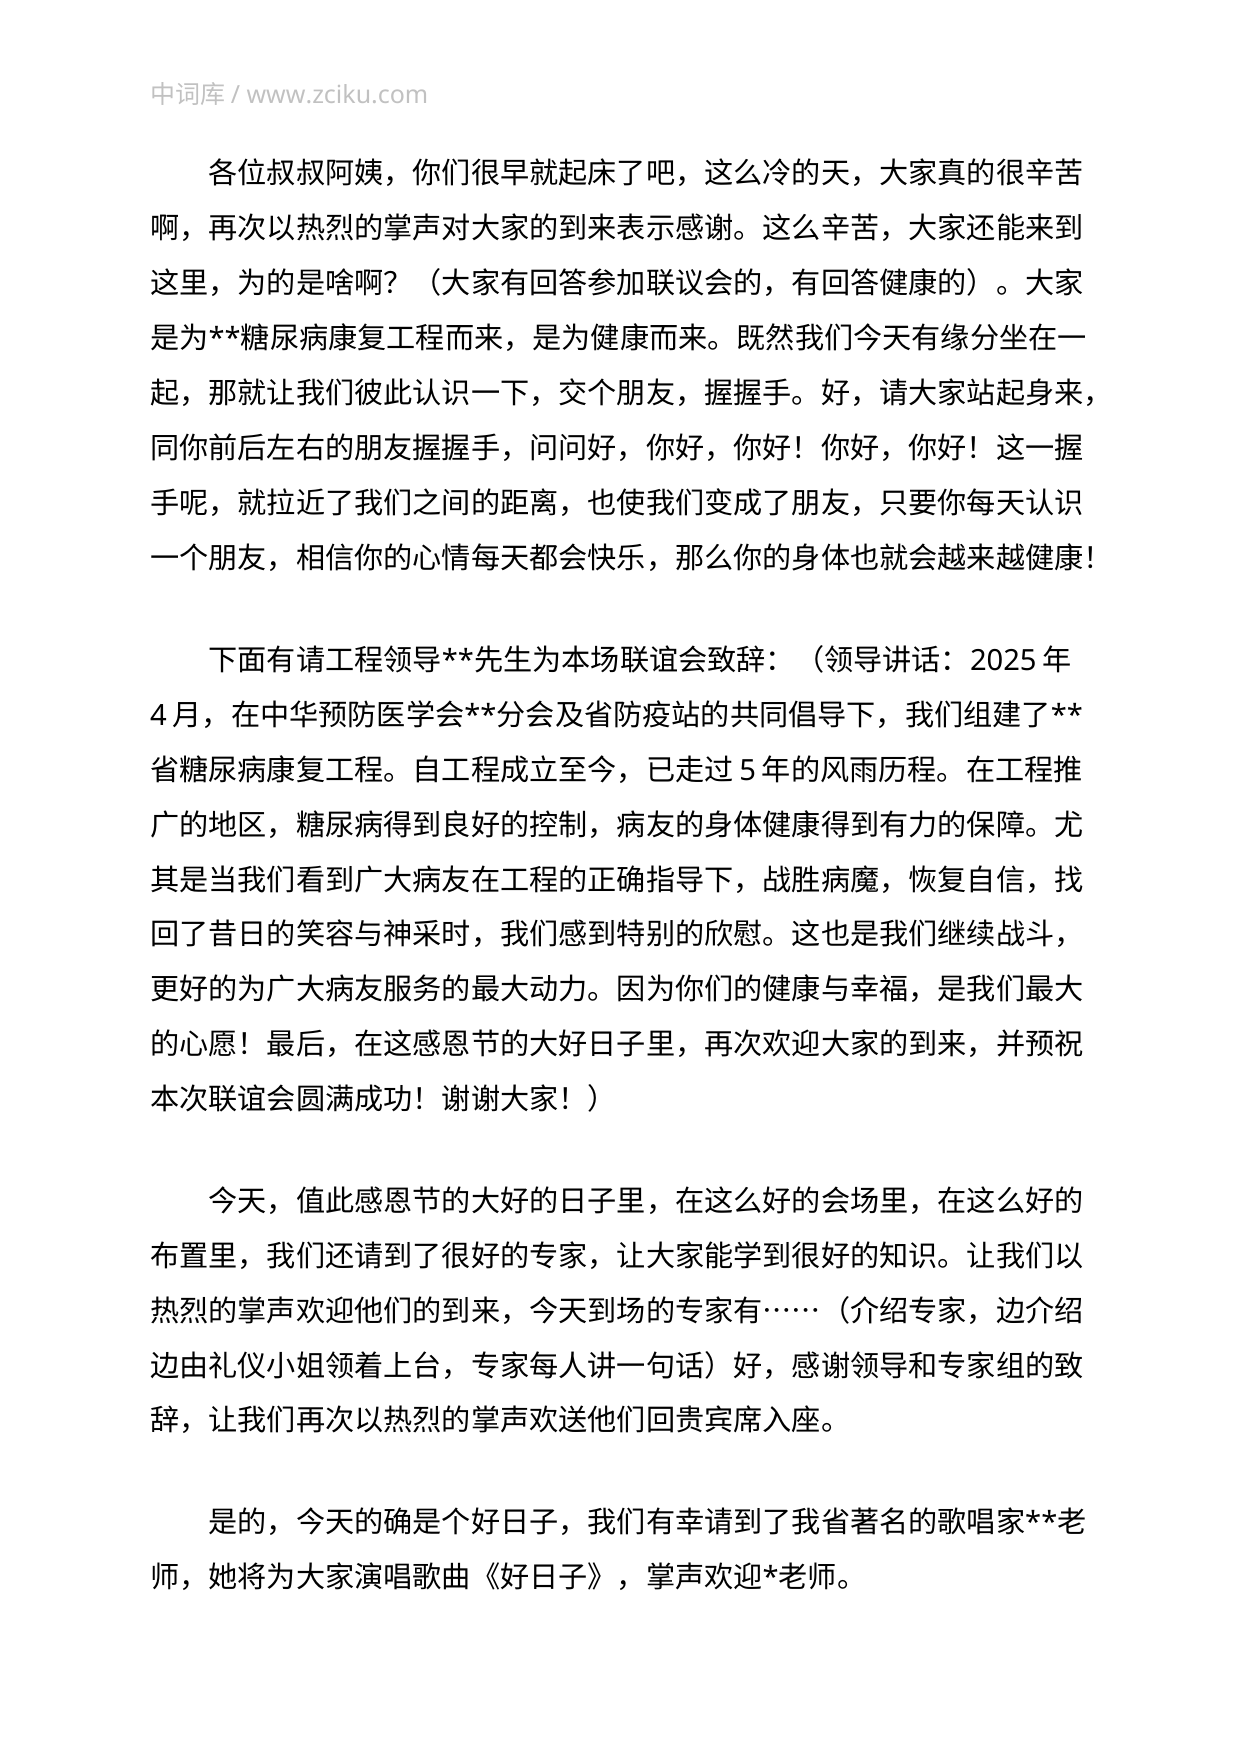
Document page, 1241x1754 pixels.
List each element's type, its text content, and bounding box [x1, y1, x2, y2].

text 各位叔叔阿姨，你们很早就起床了吧，这么冷的天，大家真的很辛苦啊，再次以热烈的掌声对大家的到来表示感谢。这么辛苦，大家还能来到这里，为的是啥啊？（大家有回答参加联议会的，有回答健康的）。大家是为**糖尿病康复工程而来，是为健康而来。既然我们今天有缘分坐在一起，那就让我们彼此认识一下，交个朋友，握握手。好，请大家站起身来，同你前后左右的朋友握握手，问问好，你好，你好！你好，你好！这一握手呢，就拉近了我们之间的距离，也使我们变成了朋友，只要你每天认识一个朋友，相信你的心情每天都会快乐，那么你的身体也就会越来越健康！ [150, 150, 1090, 577]
text 下面有请工程领导**先生为本场联谊会致辞：（领导讲话：2025年4月，在中华预防医学会**分会及省防疫站的共同倡导下，我们组建了**省糖尿病康复工程。自工程成立至今，已走过5年的风雨历程。在工程推广的地区，糖尿病得到良好的控制，病友的身体健康得到有力的保障。尤其是当我们看到广大病友在工程的正确指导下，战胜病魔，恢复自信，找回了昔日的笑容与神采时，我们感到特别的欣慰。这也是我们继续战斗，更好的为广大病友服务的最大动力。因为你们的健康与幸福，是我们最大的心愿！最后，在这感恩节的大好日子里，再次欢迎大家的到来，并预祝本次联谊会圆满成功！谢谢大家！） [150, 636, 1090, 1118]
text 是的，今天的确是个好日子，我们有幸请到了我省著名的歌唱家**老师，她将为大家演唱歌曲《好日子》，掌声欢迎*老师。 [150, 1499, 1090, 1596]
text 今天，值此感恩节的大好的日子里，在这么好的会场里，在这么好的布置里，我们还请到了很好的专家，让大家能学到很好的知识。让我们以热烈的掌声欢迎他们的到来，今天到场的专家有……（介绍专家，边介绍边由礼仪小姐领着上台，专家每人讲一句话）好，感谢领导和专家组的致辞，让我们再次以热烈的掌声欢送他们回贵宾席入座。 [150, 1177, 1090, 1439]
